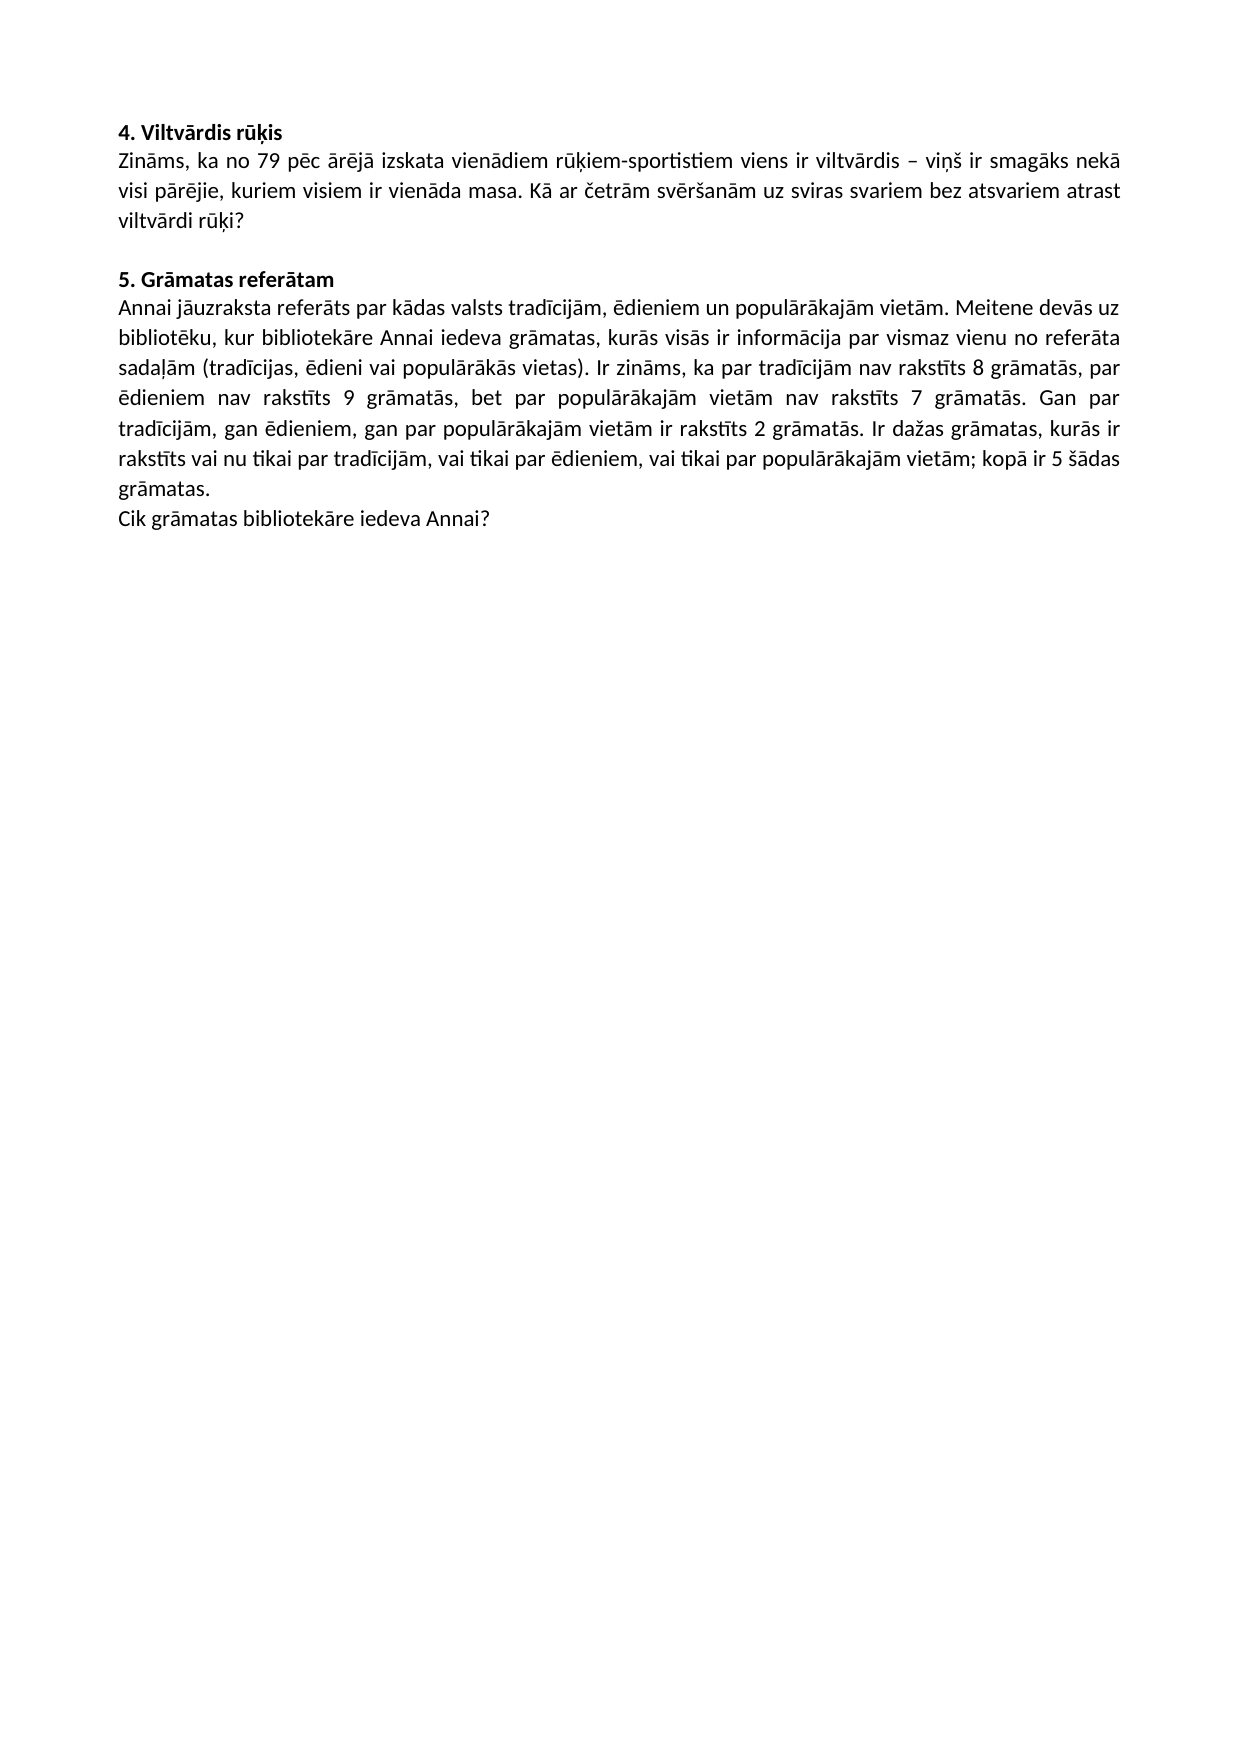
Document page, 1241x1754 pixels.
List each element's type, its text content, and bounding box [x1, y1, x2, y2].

text 4. Viltvārdis rūķis [118, 118, 1122, 146]
text Zināms, ka no 79 pēc ārējā izskata vienādiem rūķiem-sportistiem viens ir viltvārdis – viņš ir smagāks nekā visi pārējie, kuriem visiem ir vienāda masa. Kā ar četrām svēršanām uz sviras svariem bez atsvariem atrast viltvārdi rūķi? [118, 146, 1122, 234]
text 5. Grāmatas referātam [118, 265, 1122, 293]
text Cik grāmatas bibliotekāre iedeva Annai? [118, 504, 1122, 532]
text Annai jāuzraksta referāts par kādas valsts tradīcijām, ēdieniem un populārākajām vietām. Meitene devās uz bibliotēku, kur bibliotekāre Annai iedeva grāmatas, kurās visās ir informācija par vismaz vienu no referāta sadaļām (tradīcijas, ēdieni vai populārākās vietas). Ir zināms, ka par tradīcijām nav rakstīts 8 grāmatās, par ēdieniem nav rakstīts 9 grāmatās, bet par populārākajām vietām nav rakstīts 7 grāmatās. Gan par tradīcijām, gan ēdieniem, gan par populārākajām vietām ir rakstīts 2 grāmatās. Ir dažas grāmatas, kurās ir rakstīts vai nu tikai par tradīcijām, vai tikai par ēdieniem, vai tikai par populārākajām vietām; kopā ir 5 šādas grāmatas. [118, 293, 1122, 502]
